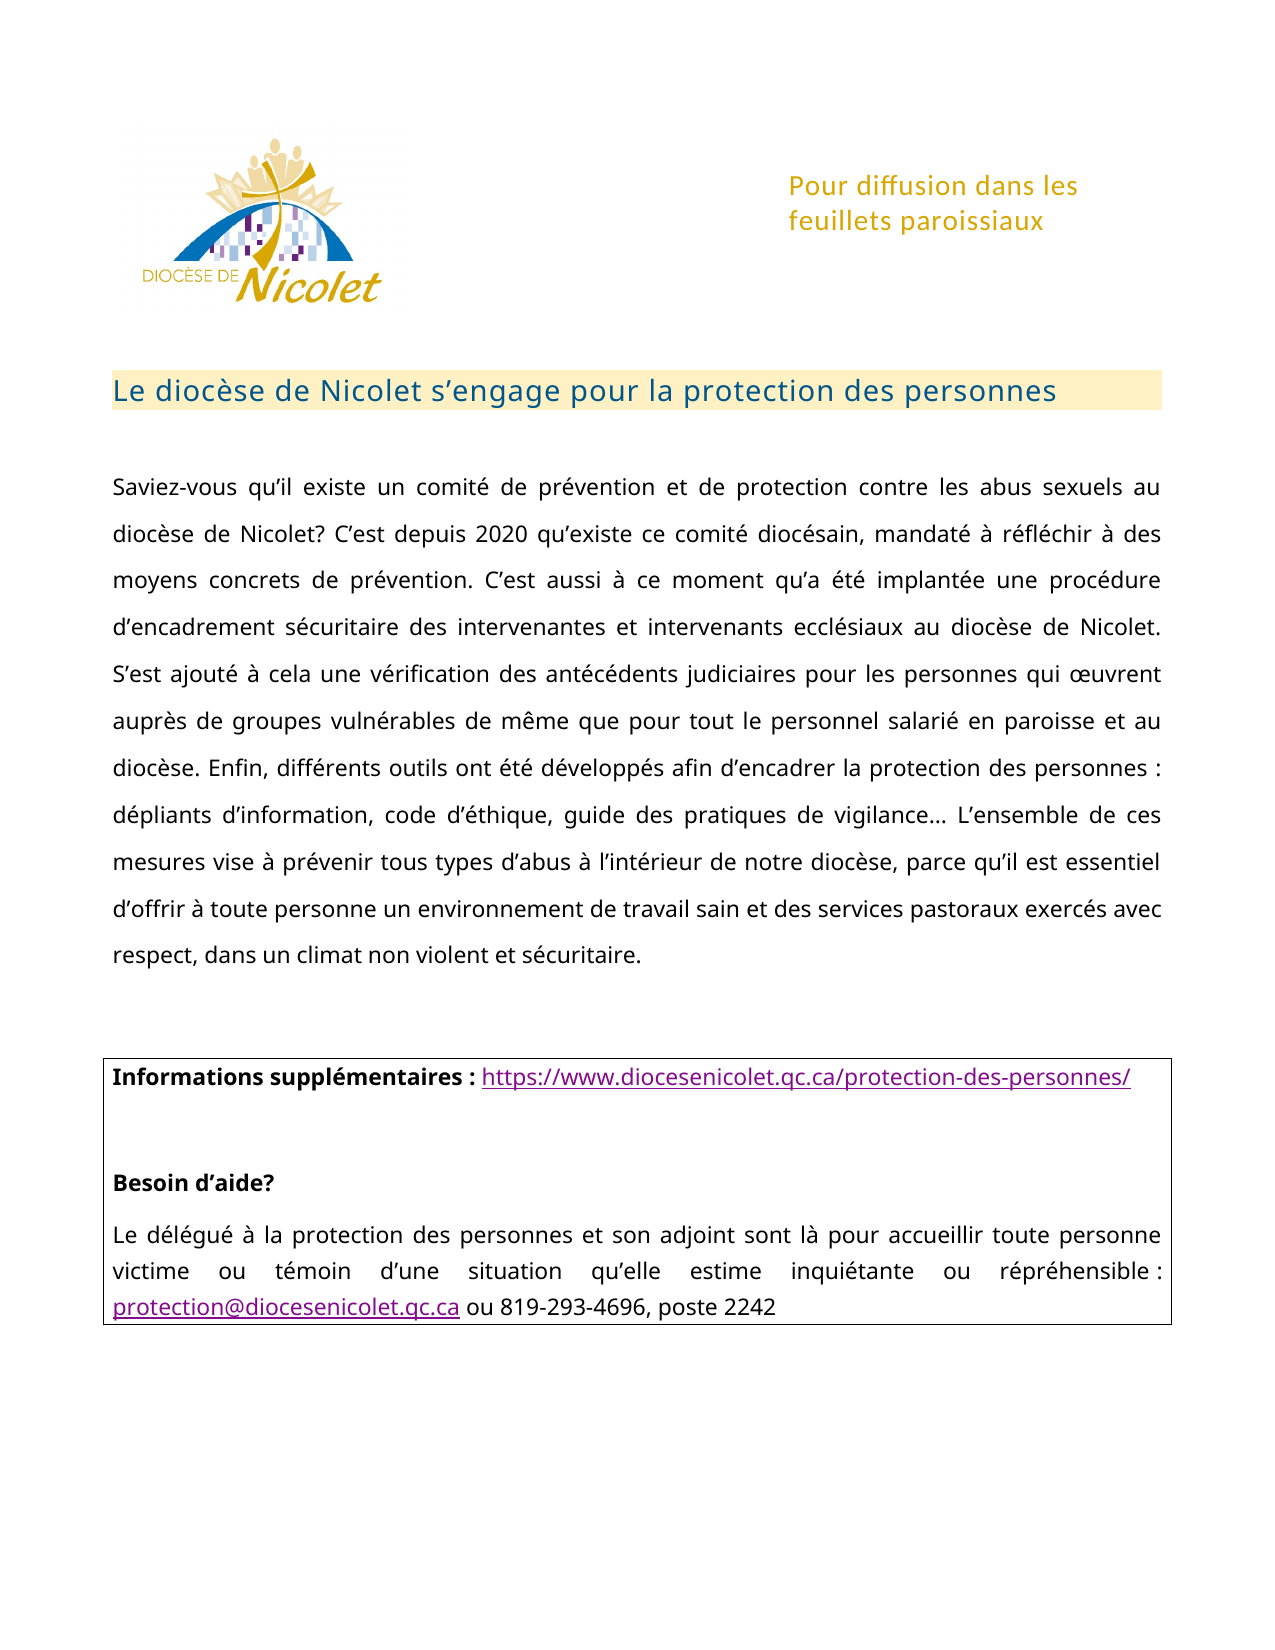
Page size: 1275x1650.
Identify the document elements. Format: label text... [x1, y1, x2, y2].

text Besoin d’aide? [104, 1176, 1171, 1210]
text Informations supplémentaires : https://www.diocesenicolet.qc.ca/protection-des-personnes/ [104, 1072, 1171, 1105]
text Le délégué à la protection des personnes et son adjoint sont là pour accueillir toute personne victime ou témoin d’une situation qu’elle estime inquiétante ou répréhensible : protection@diocesenicolet.qc.ca [104, 1228, 1171, 1337]
picture [112, 120, 409, 317]
text Saviez-vous qu’il existe un comité de prévention et de protection contre les abus sexuels au diocèse de Nicolet? C’est depuis 2020 qu’existe ce comité diocésain, mandaté à réfléchir à des moyens concrets de prévention. C’est aussi à ce moment qu’a été implantée une procédure d’encadrement sécuritaire des intervenantes et intervenants ecclésiaux au diocèse de Nicolet. S’est ajouté à cela une vérification des antécédents judiciaires pour les personnes qui œuvrent auprès de groupes vulnérables de même que pour tout le personnel salarié en paroisse et au diocèse. Enfin, différents outils ont été développés afin d’encadrer la protection des personnes : dépliants d’information, code d’éthique, … L’ensemble de ces mesures vise à prévenir tous types d’abus à l’intérieur de notre diocèse, parce qu’il est essentiel d’offrir à toute personne un environnement de travail sain et des services pastoraux exercés avec respect, dans un climat non violent et sécuritaire. [112, 483, 1162, 983]
text Le diocèse de Nicolet s’engage pour la protection des personnes [112, 382, 1162, 422]
